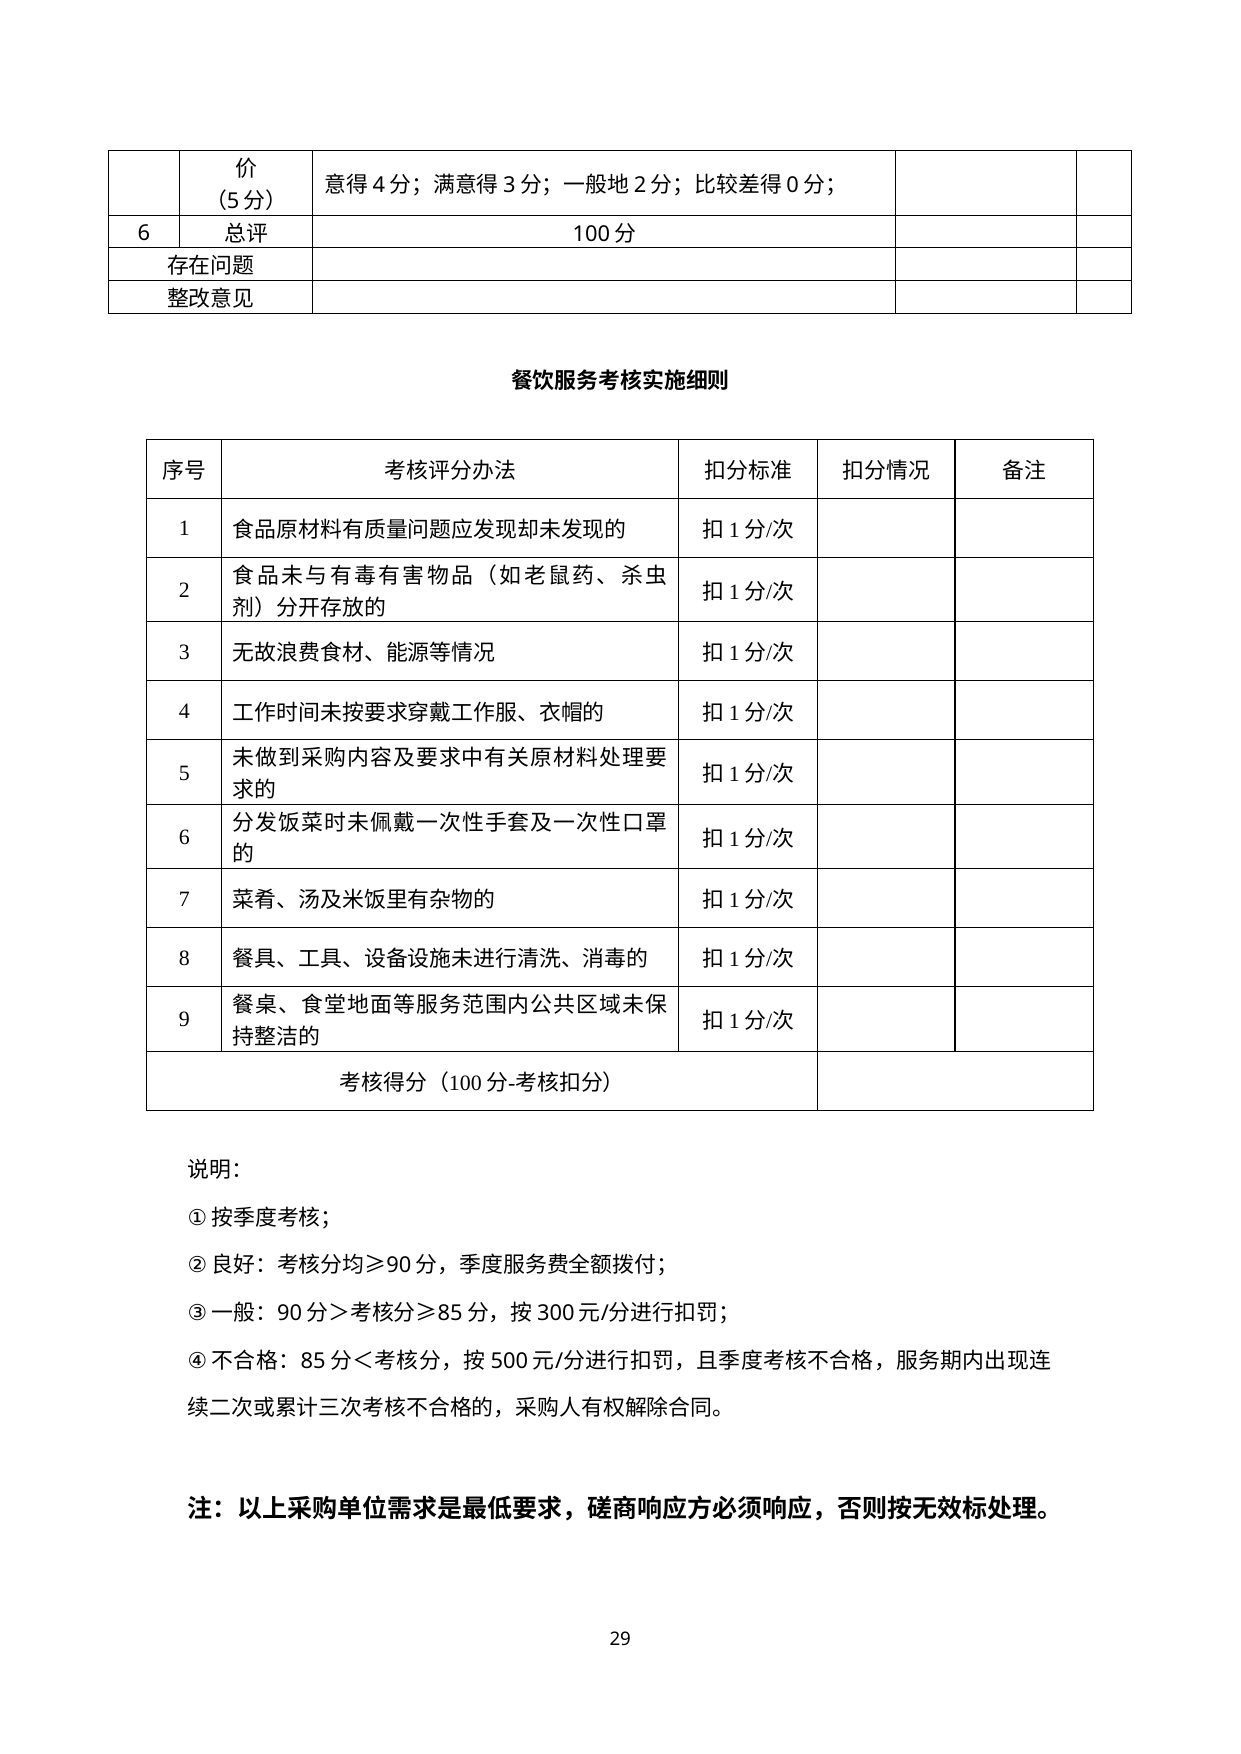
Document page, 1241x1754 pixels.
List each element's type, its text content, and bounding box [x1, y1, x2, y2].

table_cell 扣1分/次 [679, 558, 817, 621]
table_cell [956, 740, 1093, 804]
table_header 考核评分办法 [222, 440, 678, 498]
table_cell 考核得分（100分-考核扣分） [147, 1052, 817, 1110]
table_cell 菜肴、汤及米饭里有杂物的 [222, 869, 678, 927]
table_cell 6 [147, 805, 221, 868]
table_header 序号 [147, 440, 221, 498]
list ①按季度考核； [187, 1200, 1053, 1232]
list ③一般：90分＞考核分≥85分，按300元/分进行扣罚； [187, 1295, 1053, 1327]
table_cell [956, 681, 1093, 739]
table_cell [818, 869, 954, 927]
table_cell 1 [147, 499, 221, 557]
table_cell [818, 928, 954, 986]
table_cell [818, 805, 954, 868]
table_cell [896, 151, 1076, 214]
table_cell [818, 987, 954, 1051]
table_cell [956, 928, 1093, 986]
text ④不合格：85分＜考核分，按500元/分进行扣罚，且季度考核不合格，服务期内出现连续二次或累计三次考核不合格的，采购人有权解除合同。 [187, 1343, 1053, 1422]
table_cell [956, 558, 1093, 621]
table_cell 扣1分/次 [679, 869, 817, 927]
table_cell [1077, 216, 1131, 247]
table_cell [956, 499, 1093, 557]
table_cell [818, 740, 954, 804]
table_cell 4 [147, 681, 221, 739]
text 注：以上采购单位需求是最低要求，磋商响应方必须响应，否则按无效标处理。 [187, 1489, 1053, 1525]
table_cell 总评 [180, 216, 312, 247]
table_cell 8 [147, 928, 221, 986]
table_cell 扣1分/次 [679, 499, 817, 557]
table_cell [956, 805, 1093, 868]
table_cell [956, 622, 1093, 680]
table_cell [1077, 281, 1131, 313]
table_cell 餐具、工具、设备设施未进行清洗、消毒的 [222, 928, 678, 986]
table_cell [896, 248, 1076, 280]
table_cell [956, 869, 1093, 927]
table_cell 扣1分/次 [679, 740, 817, 804]
table_cell 7 [147, 869, 221, 927]
text 餐饮服务考核实施细则 [187, 355, 1053, 397]
table_cell 2 [147, 558, 221, 621]
table_cell 服务对象评价 （5分） [180, 151, 312, 214]
table_cell 5 [147, 740, 221, 804]
table_cell 100分 [313, 216, 895, 247]
table_cell 无故浪费食材、能源等情况 [222, 622, 678, 680]
table_cell 餐桌、食堂地面等服务范围内公共区域未保持整洁的 [222, 987, 678, 1051]
table_cell 扣1分/次 [679, 987, 817, 1051]
table_cell [818, 681, 954, 739]
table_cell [313, 151, 895, 214]
table_cell [313, 281, 895, 313]
table_cell [818, 622, 954, 680]
table_cell [956, 987, 1093, 1051]
table_cell 扣1分/次 [679, 805, 817, 868]
table_cell 6 [109, 216, 179, 247]
table_cell 扣1分/次 [679, 681, 817, 739]
table_cell [1077, 248, 1131, 280]
table_cell 食品原材料有质量问题应发现却未发现的 [222, 499, 678, 557]
table_cell [818, 558, 954, 621]
table_cell 9 [147, 987, 221, 1051]
table_cell 扣1分/次 [679, 622, 817, 680]
table_cell [896, 216, 1076, 247]
table_cell 3 [147, 622, 221, 680]
table_header 备注 [956, 440, 1093, 498]
table_cell 未做到采购内容及要求中有关原材料处理要求的 [222, 740, 678, 804]
table_cell 存在问题 [109, 248, 312, 280]
table_cell [1077, 151, 1131, 214]
table_cell 食品未与有毒有害物品（如老鼠药、杀虫剂）分开存放的 [222, 558, 678, 621]
table_cell 工作时间未按要求穿戴工作服、衣帽的 [222, 681, 678, 739]
table_cell [896, 281, 1076, 313]
table_header 扣分情况 [818, 440, 954, 498]
table_header 扣分标准 [679, 440, 817, 498]
table_cell [818, 1052, 1093, 1110]
table_cell 分发饭菜时未佩戴一次性手套及一次性口罩的 [222, 805, 678, 868]
text ②良好：考核分均≥90分，季度服务费全额拨付； [187, 1247, 1053, 1279]
text 说明： [187, 1152, 1053, 1184]
table_cell 整改意见 [109, 281, 312, 313]
table_cell [818, 499, 954, 557]
table_cell 扣1分/次 [679, 928, 817, 986]
table_cell 4 [109, 151, 179, 214]
table_cell [313, 248, 895, 280]
